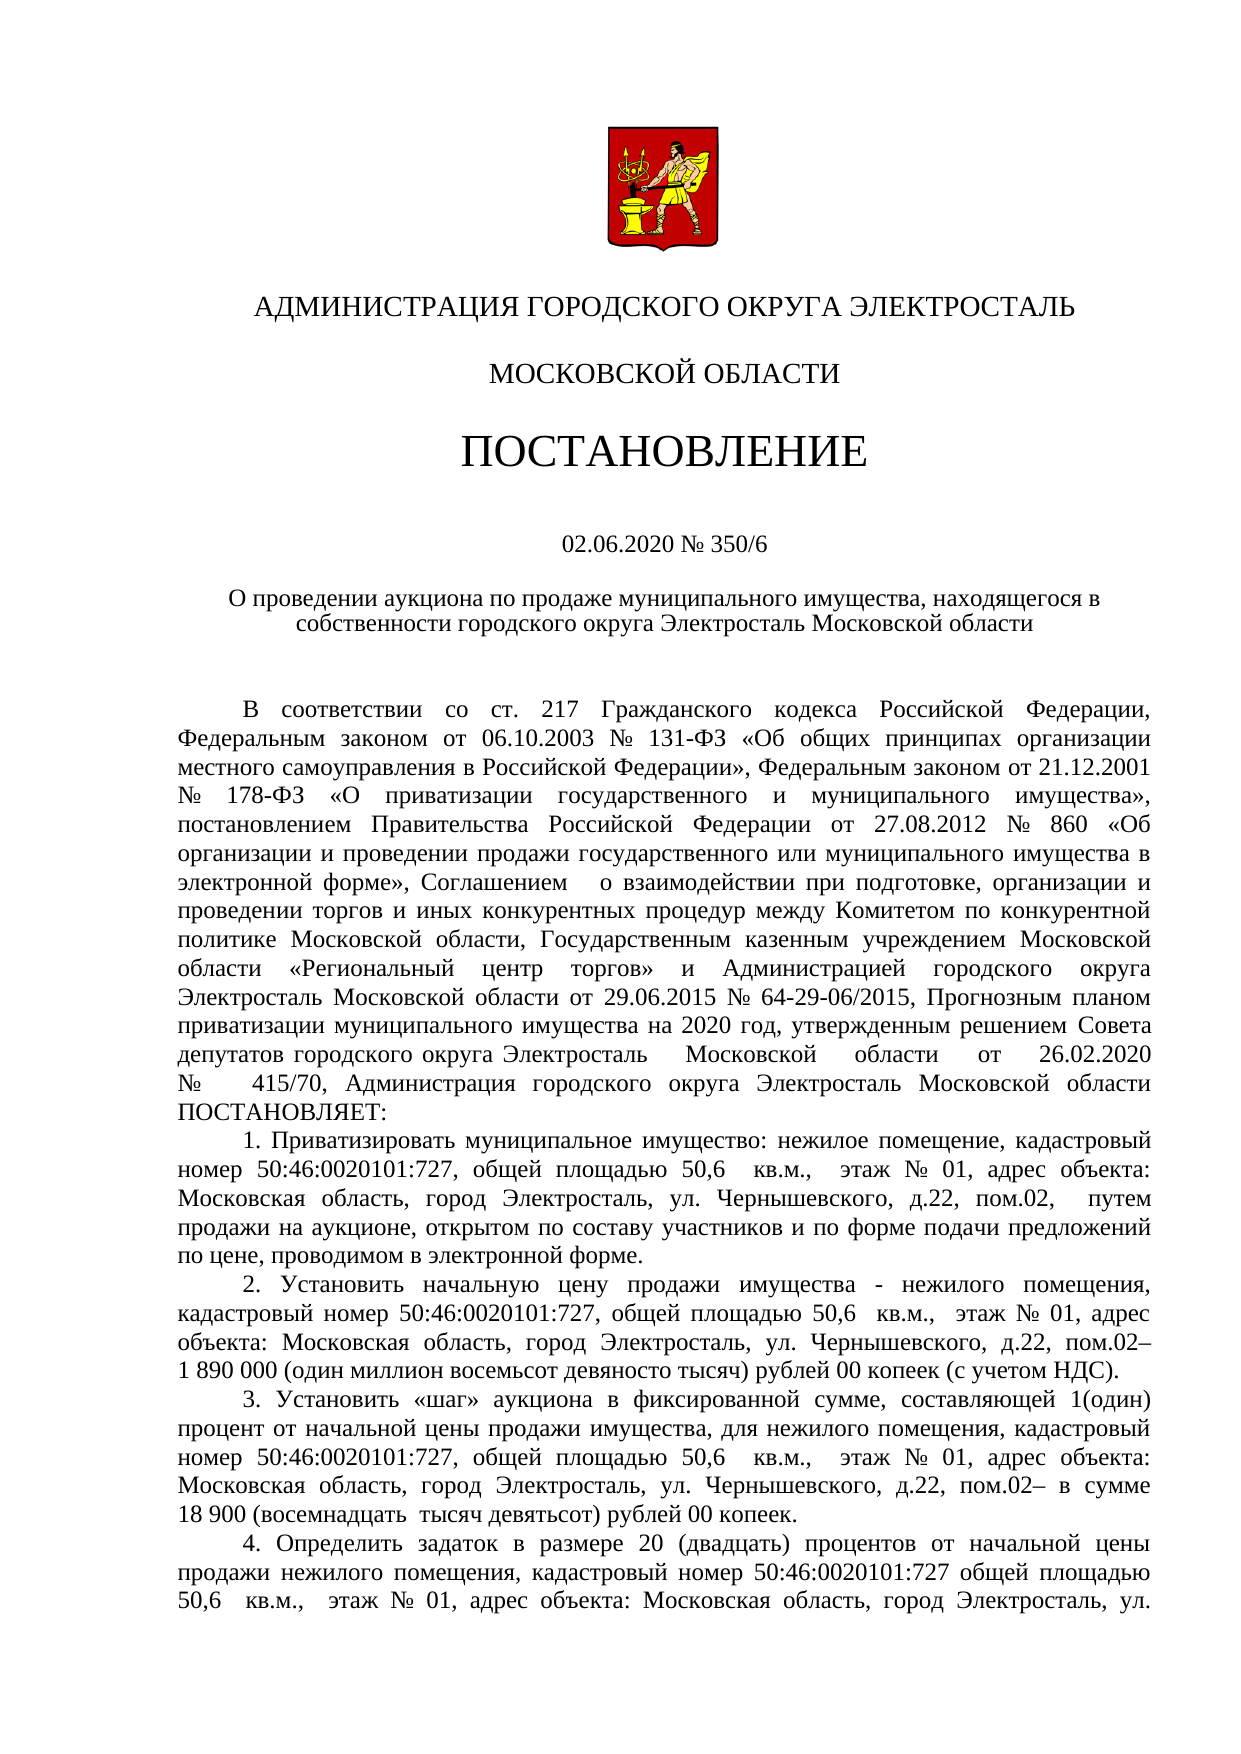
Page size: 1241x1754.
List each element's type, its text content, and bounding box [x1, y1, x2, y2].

text МОСКОВСКОЙ ОБЛАСТИ [177, 357, 1152, 390]
text 1. Приватизировать муниципальное имущество: нежилое помещение, кадастровый номер 50:46:0020101:727, общей площадью 50,6 кв.м., этаж № 01, адрес объекта: Московская область, город Электросталь, ул. Чернышевского, д.22, пом.02, путем продажи на аукционе, открытом по составу участников и по форме подачи предложений по цене, проводимом в электронной форме. [177, 1125, 1152, 1269]
text О проведении аукциона по продаже муниципального имущества, находящегося в собственности городского округа Электросталь Московской области [177, 587, 1152, 637]
text 2. Установить начальную цену продажи имущества - нежилого помещения, кадастровый номер 50:46:0020101:727, общей площадью 50,6 кв.м., этаж № 01, адрес объекта: Московская область, город Электросталь, ул. Чернышевского, д.22, пом.02– 1 890 000 (один миллион восемьсот девяносто тысяч) рублей 00 копеек (с учетом НДС). [177, 1269, 1152, 1384]
text 3. Установить «шаг» аукциона в фиксированной сумме, составляющей 1(один) процент от начальной цены продажи имущества, для нежилого помещения, кадастровый номер 50:46:0020101:727, общей площадью 50,6 кв.м., этаж № 01, адрес объекта: Московская область, город Электросталь, ул. Чернышевского, д.22, пом.02– в сумме 18 900 (восемнадцать тысяч девятьсот) рублей 00 копеек. [177, 1384, 1152, 1528]
text АДМИНИСТРАЦИЯ ГОРОДСКОГО ОКРУГА ЭЛЕКТРОСТАЛЬ [177, 289, 1152, 323]
picture [597, 118, 732, 256]
text 02.06.2020 № 350/6 [177, 529, 1152, 558]
text ПОСТАНОВЛЕНИЕ [177, 424, 1152, 476]
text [177, 1528, 1152, 1614]
text В соответствии со ст. 217 Гражданского кодекса Российской Федерации, Федеральным законом от 06.10.2003 № 131-ФЗ «Об общих принципах организации местного самоуправления в Российской Федерации», Федеральным законом от 21.12.2001 № 178-ФЗ «О приватизации государственного и муниципального имущества», постановлением Правительства Российской Федерации от 27.08.2012 № 860 «Об организации и проведении продажи государственного или муниципального имущества в электронной форме», Соглашением о взаимодействии при подготовке, организации и проведении торгов и иных конкурентных процедур между Комитетом по конкурентной политике Московской области, Государственным казенным учреждением Московской области «Региональный центр торгов» и Администрацией городского округа Электросталь Московской области от 29.06.2015 № 64-29-06/2015, Прогнозным планом приватизации муниципального имущества на 2020 год, утвержденным решением Совета депутатов городского округа Электросталь Московской области от 26.02.2020 № 415/70, Администрация городского округа Электросталь Московской области ПОСТАНОВЛЯЕТ: [177, 694, 1152, 1125]
